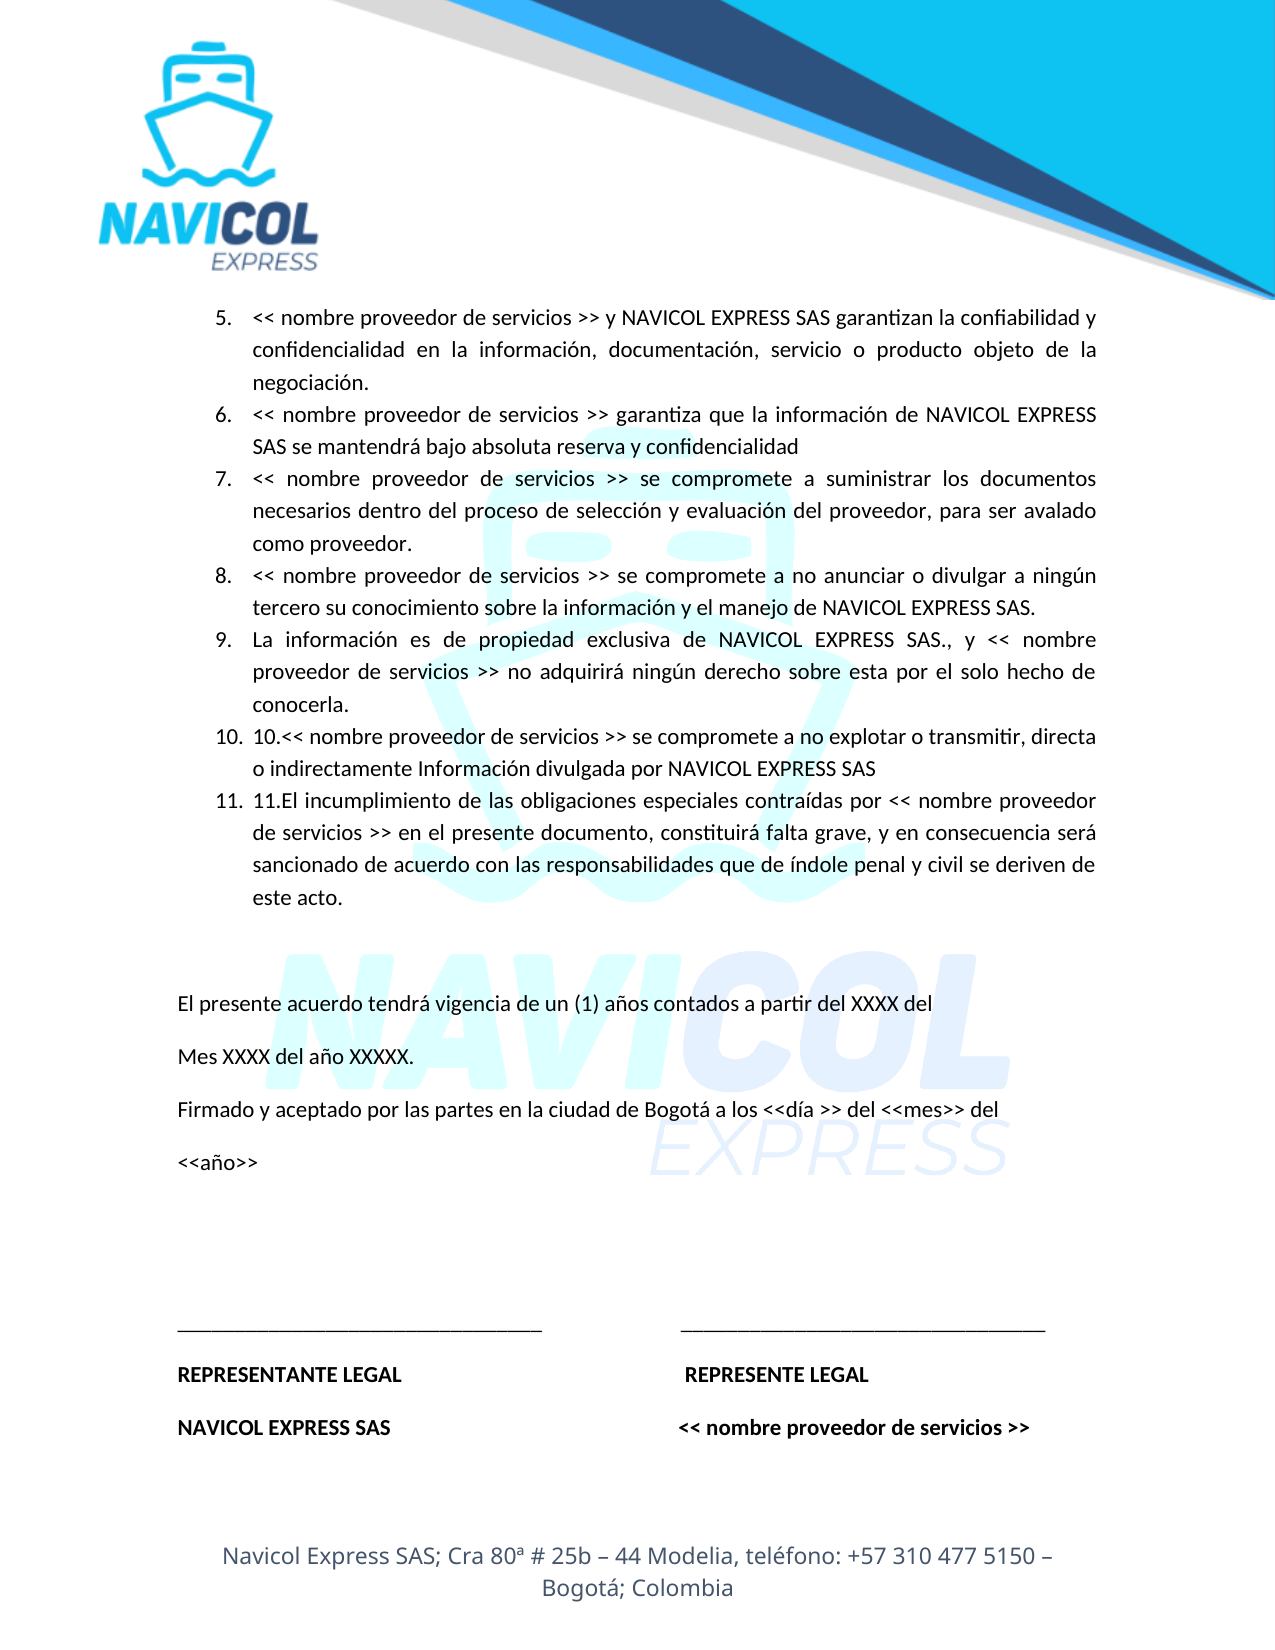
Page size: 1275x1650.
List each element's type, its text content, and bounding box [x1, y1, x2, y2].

text El presente acuerdo tendrá vigencia de un (1) años contados a partir del XXXX del [177, 989, 1098, 1017]
text NAVICOL EXPRESS SAS << nombre proveedor de servicios >> [177, 1413, 1098, 1441]
text Mes XXXX del año XXXXX. [177, 1042, 1098, 1070]
text <<año>> [177, 1148, 1098, 1176]
text REPRESENTANTE LEGAL REPRESENTE LEGAL [177, 1360, 1098, 1388]
text ________________________________ ________________________________ [177, 1307, 1098, 1335]
list << nombre proveedor de servicios >> y NAVICOL EXPRESS SAS garantizan la confiabilidad y confidencialidad en la información, documentación, servicio o producto objeto de la negociación. [215, 99, 1098, 396]
picture [1098, 202, 1275, 300]
list << nombre proveedor de servicios >> garantiza que la información de NAVICOL EXPRESS SAS se mantendrá bajo absoluta reserva y confidencialidad [215, 400, 1098, 460]
list La información es de propiedad exclusiva de NAVICOL EXPRESS SAS., y << nombre proveedor de servicios >> no adquirirá ningún derecho sobre esta por el solo hecho de conocerla. [215, 625, 1098, 718]
list << nombre proveedor de servicios >> se compromete a no anunciar o divulgar a ningún tercero su conocimiento sobre la información y el manejo de NAVICOL EXPRESS SAS. [215, 561, 1098, 621]
list << nombre proveedor de servicios >> se compromete a suministrar los documentos necesarios dentro del proceso de selección y evaluación del proveedor, para ser avalado como proveedor. [215, 464, 1098, 557]
list 11.El incumplimiento de las obligaciones especiales contraídas por << nombre proveedor de servicios >> en el presente documento, constituirá falta grave, y en consecuencia será sancionado de acuerdo con las responsabilidades que de índole penal y civil se deriven de este acto. [215, 786, 1098, 911]
text Firmado y aceptado por las partes en la ciudad de Bogotá a los <<día >> del <<mes>> del [177, 1095, 1098, 1123]
picture [0, 0, 905, 300]
list 10.<< nombre proveedor de servicios >> se compromete a no explotar o transmitir, directa o indirectamente Información divulgada por NAVICOL EXPRESS SAS [215, 722, 1098, 782]
